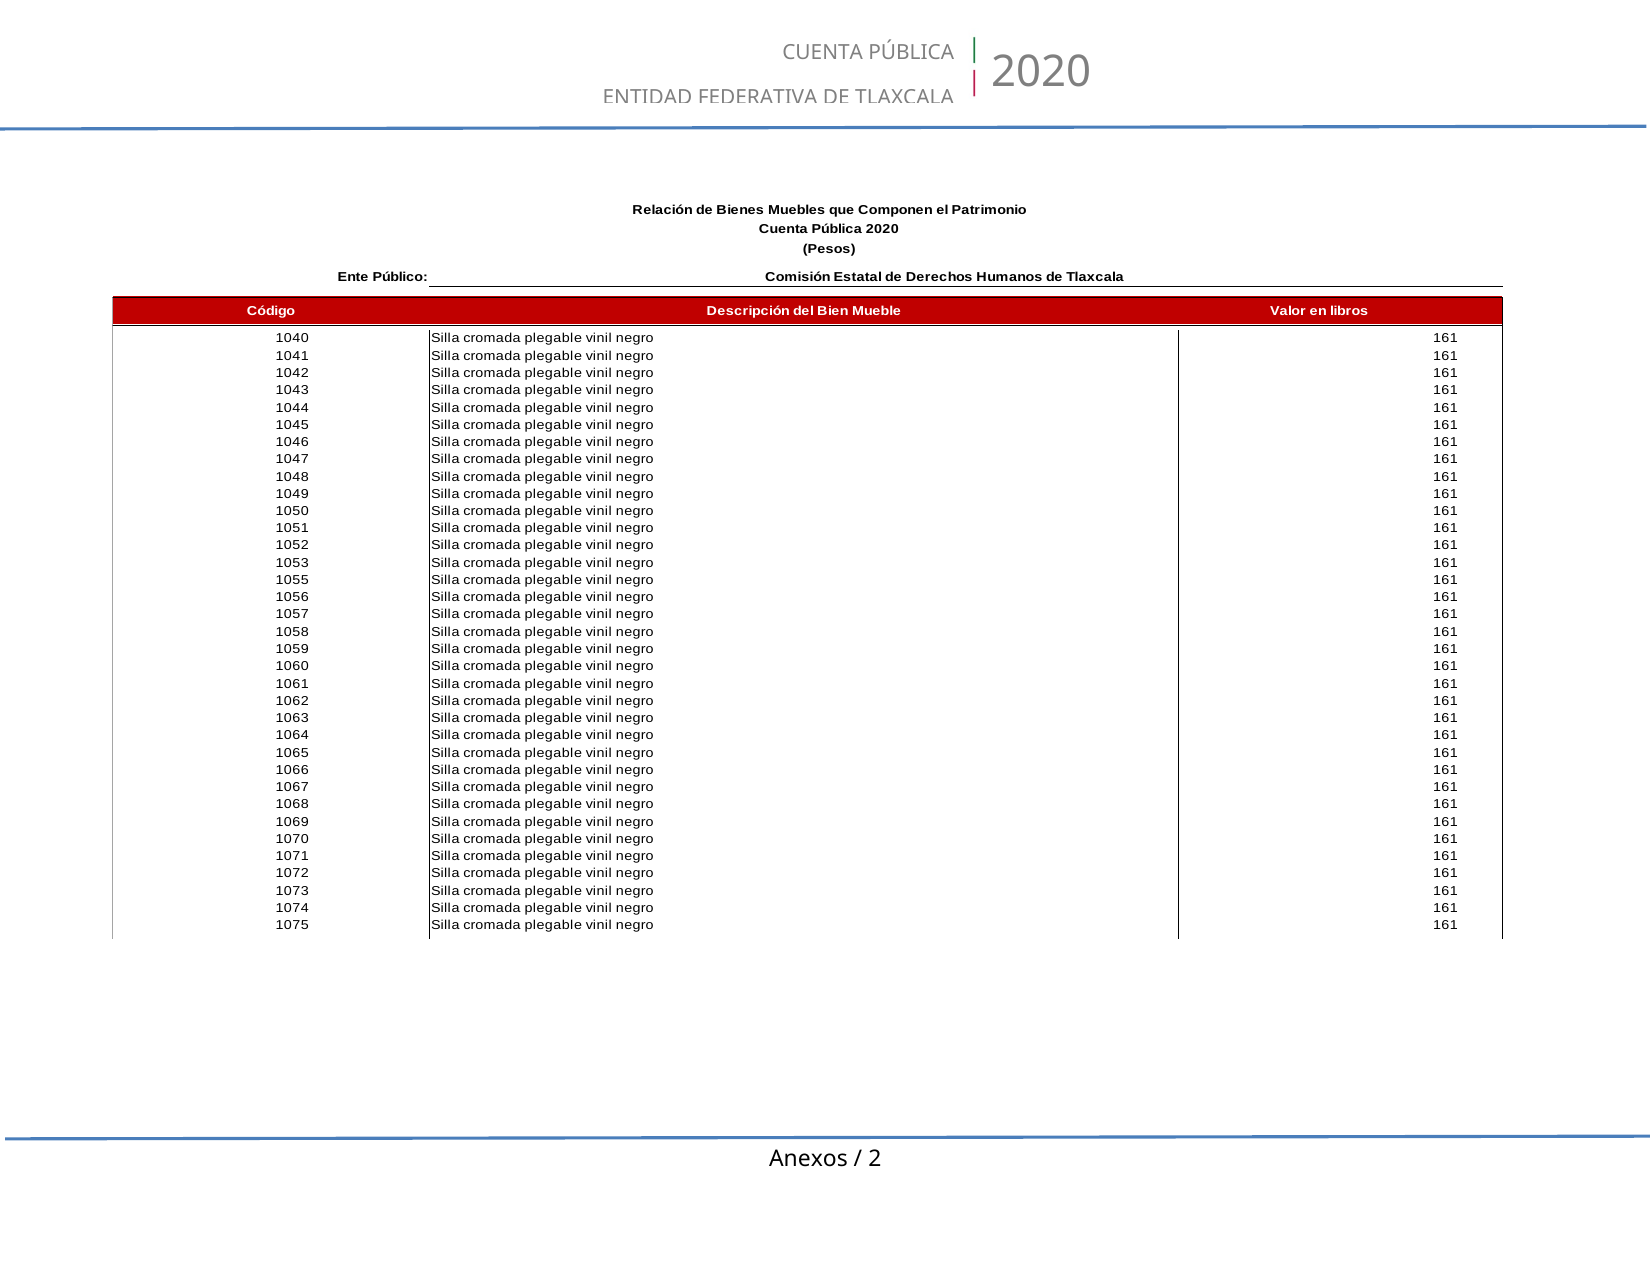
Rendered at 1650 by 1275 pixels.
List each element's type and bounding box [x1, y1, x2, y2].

picture [968, 28, 985, 99]
